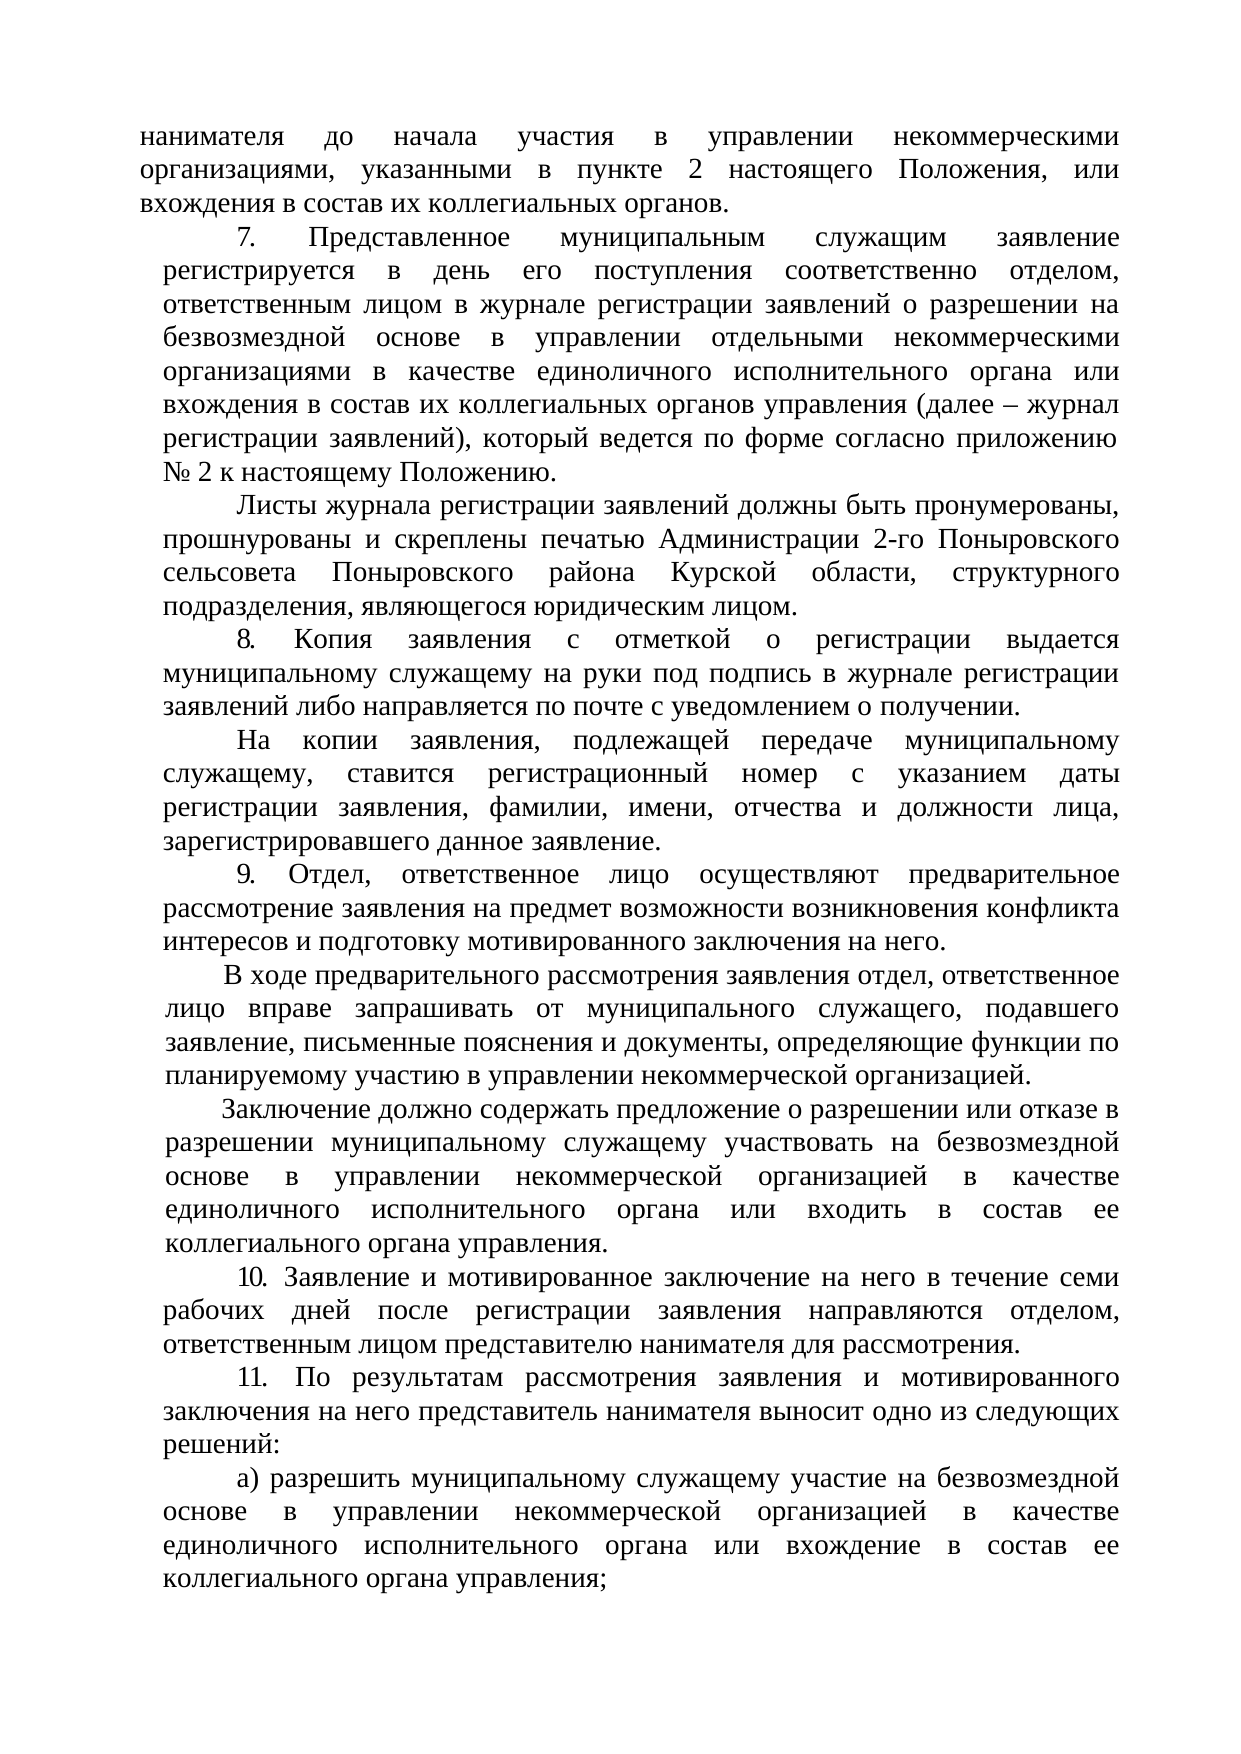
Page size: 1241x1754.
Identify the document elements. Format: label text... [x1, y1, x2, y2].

list По результатам рассмотрения заявления и мотивированного заключения на него представитель нанимателя выносит одно из следующих решений: [163, 1359, 1121, 1460]
text Листы журнала регистрации заявлений должны быть пронумерованы, прошнурованы и скреплены печатью Администрации 2-го Поныровского сельсовета Поныровского района Курской области, структурного подразделения, являющегося юридическим лицом. [163, 487, 1120, 621]
text а) разрешить муниципальному служащему участие на безвозмездной основе в управлении некоммерческой организацией в качестве единоличного исполнительного органа или вхождение в состав ее коллегиального органа управления; [163, 1460, 1120, 1594]
text В ходе предварительного рассмотрения заявления отдел, ответственное лицо вправе запрашивать от муниципального служащего, подавшего заявление, письменные пояснения и документы, определяющие функции по планируемому участию в управлении некоммерческой организацией. [165, 957, 1120, 1091]
text На копии заявления, подлежащей передаче муниципальному служащему, ставится регистрационный номер с указанием даты регистрации заявления, фамилии, имени, отчества и должности лица, зарегистрировавшего данное заявление. [163, 722, 1120, 856]
list Копия заявления с отметкой о регистрации выдается муниципальному служащему на руки под подпись в журнале регистрации заявлений либо направляется по почте с уведомлением о получении. [163, 621, 1120, 722]
text № 2 к настоящему Положению. [163, 454, 1136, 487]
list Отдел, ответственное лицо осуществляют предварительное рассмотрение заявления на предмет возможности возникновения конфликта интересов и подготовку мотивированного заключения на него. [163, 856, 1121, 957]
text нанимателя до начала участия в управлении некоммерческими организациями, указанными в пункте 2 настоящего Положения, или вхождения в состав их коллегиальных органов. [139, 118, 1120, 219]
list Заявление и мотивированное заключение на него в течение семи рабочих дней после регистрации заявления направляются отделом, ответственным лицом представителю нанимателя для рассмотрения. [163, 1259, 1121, 1359]
text Заключение должно содержать предложение о разрешении или отказе в разрешении муниципальному служащему участвовать на безвозмездной основе в управлении некоммерческой организацией в качестве единоличного исполнительного органа или входить в состав ее коллегиального органа управления. [165, 1091, 1120, 1259]
list Представленное муниципальным служащим заявление регистрируется в день его поступления соответственно отделом, ответственным лицом в журнале регистрации заявлений о разрешении на безвозмездной основе в управлении отдельными некоммерческими организациями в качестве единоличного исполнительного органа или вхождения в состав их коллегиальных органов управления (далее – журнал регистрации заявлений), который ведется по форме согласно приложению [163, 219, 1120, 453]
